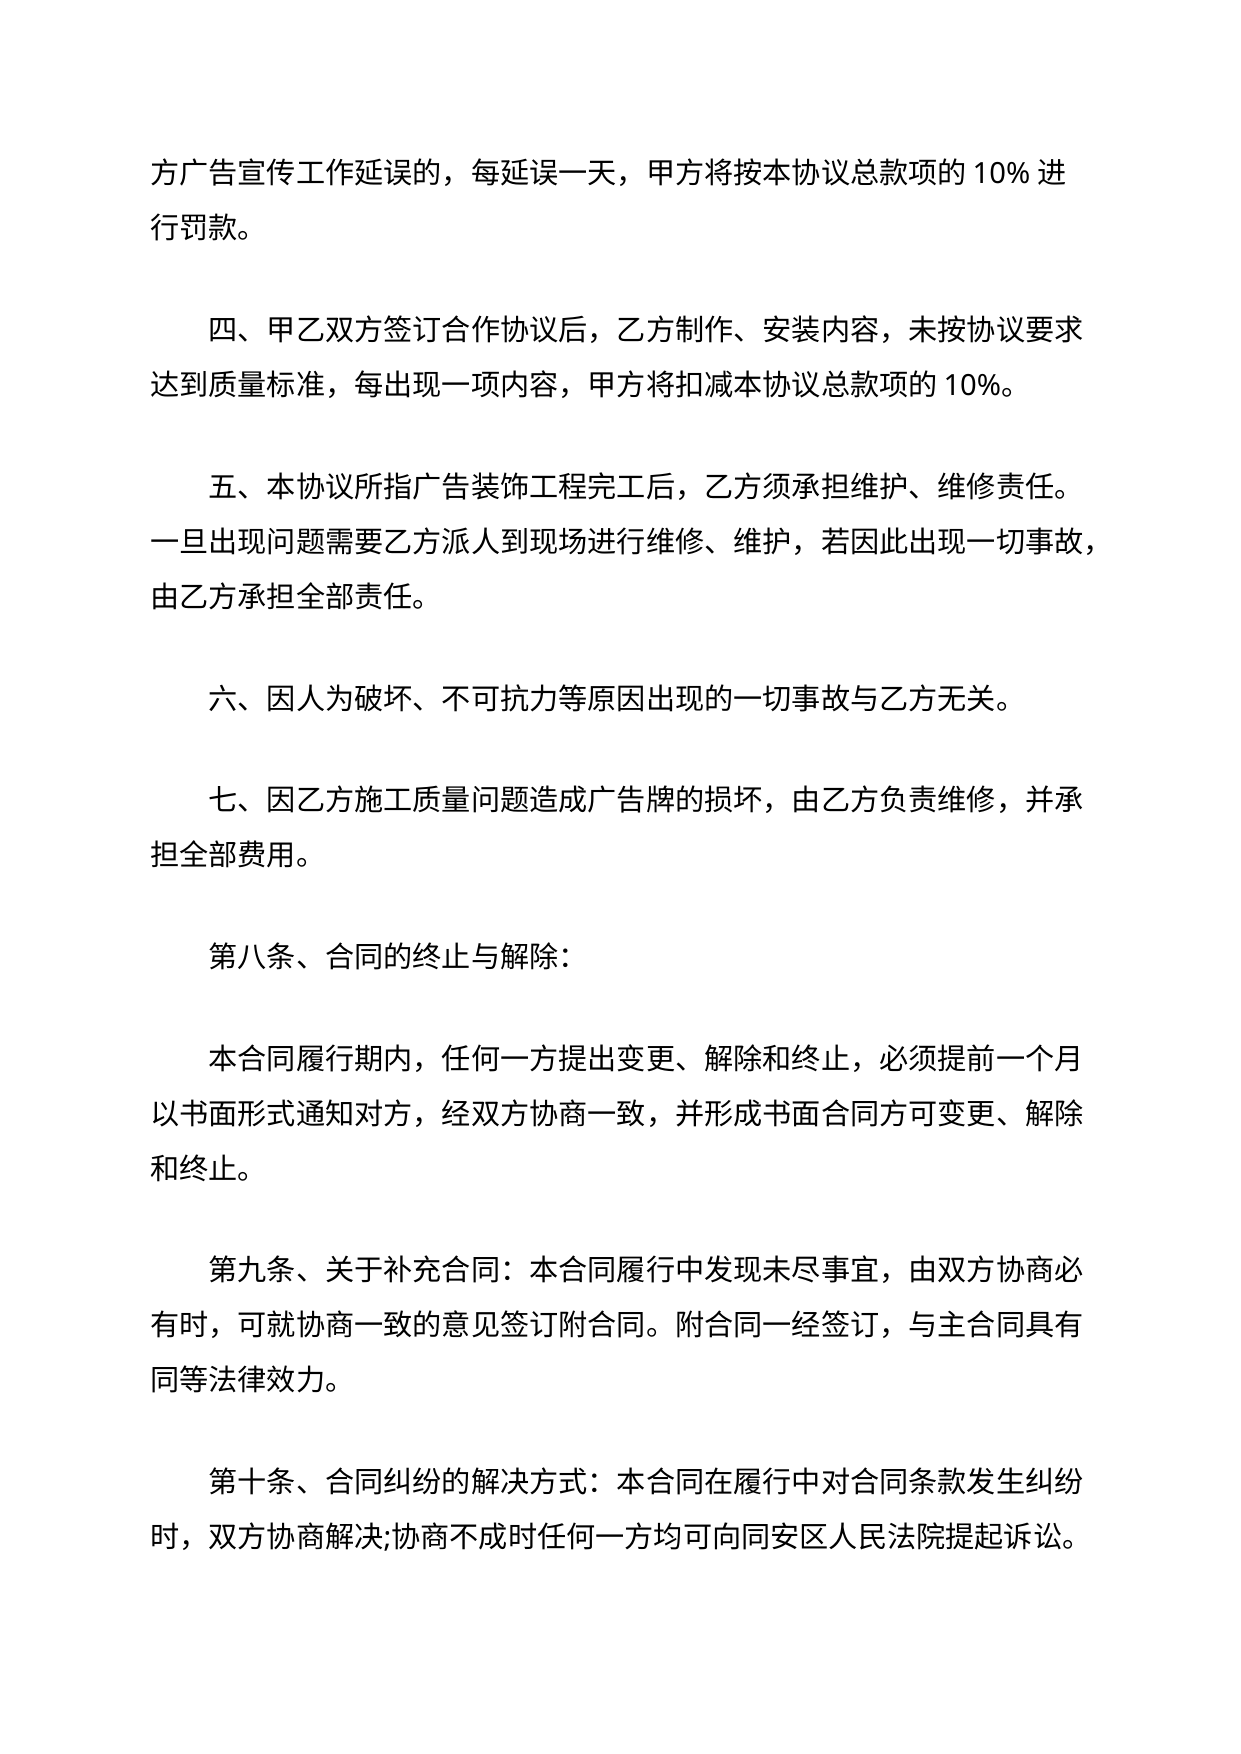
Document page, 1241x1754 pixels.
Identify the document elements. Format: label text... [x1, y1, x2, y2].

text 四、甲乙双方签订合作协议后，乙方制作、安装内容，未按协议要求达到质量标准，每出现一项内容，甲方将扣减本协议总款项的10%。 [150, 307, 1090, 404]
text 第八条、合同的终止与解除： [150, 934, 1090, 976]
text 六、因人为破坏、不可抗力等原因出现的一切事故与乙方无关。 [150, 675, 1090, 717]
text 第十条、合同纠纷的解决方式：本合同在履行中对合同条款发生纠纷时，双方协商解决;协商不成时任何一方均可向同安区人民法院提起诉讼。 [150, 1458, 1090, 1556]
text 五、本协议所指广告装饰工程完工后，乙方须承担维护、维修责任。一旦出现问题需要乙方派人到现场进行维修、维护，若因此出现一切事故，由乙方承担全部责任。 [150, 464, 1090, 616]
text 第九条、关于补充合同：本合同履行中发现未尽事宜，由双方协商必有时，可就协商一致的意见签订附合同。附合同一经签订，与主合同具有同等法律效力。 [150, 1247, 1090, 1399]
text 七、因乙方施工质量问题造成广告牌的损坏，由乙方负责维修，并承担全部费用。 [150, 777, 1090, 874]
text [150, 150, 1090, 247]
text 本合同履行期内，任何一方提出变更、解除和终止，必须提前一个月以书面形式通知对方，经双方协商一致，并形成书面合同方可变更、解除和终止。 [150, 1035, 1090, 1187]
